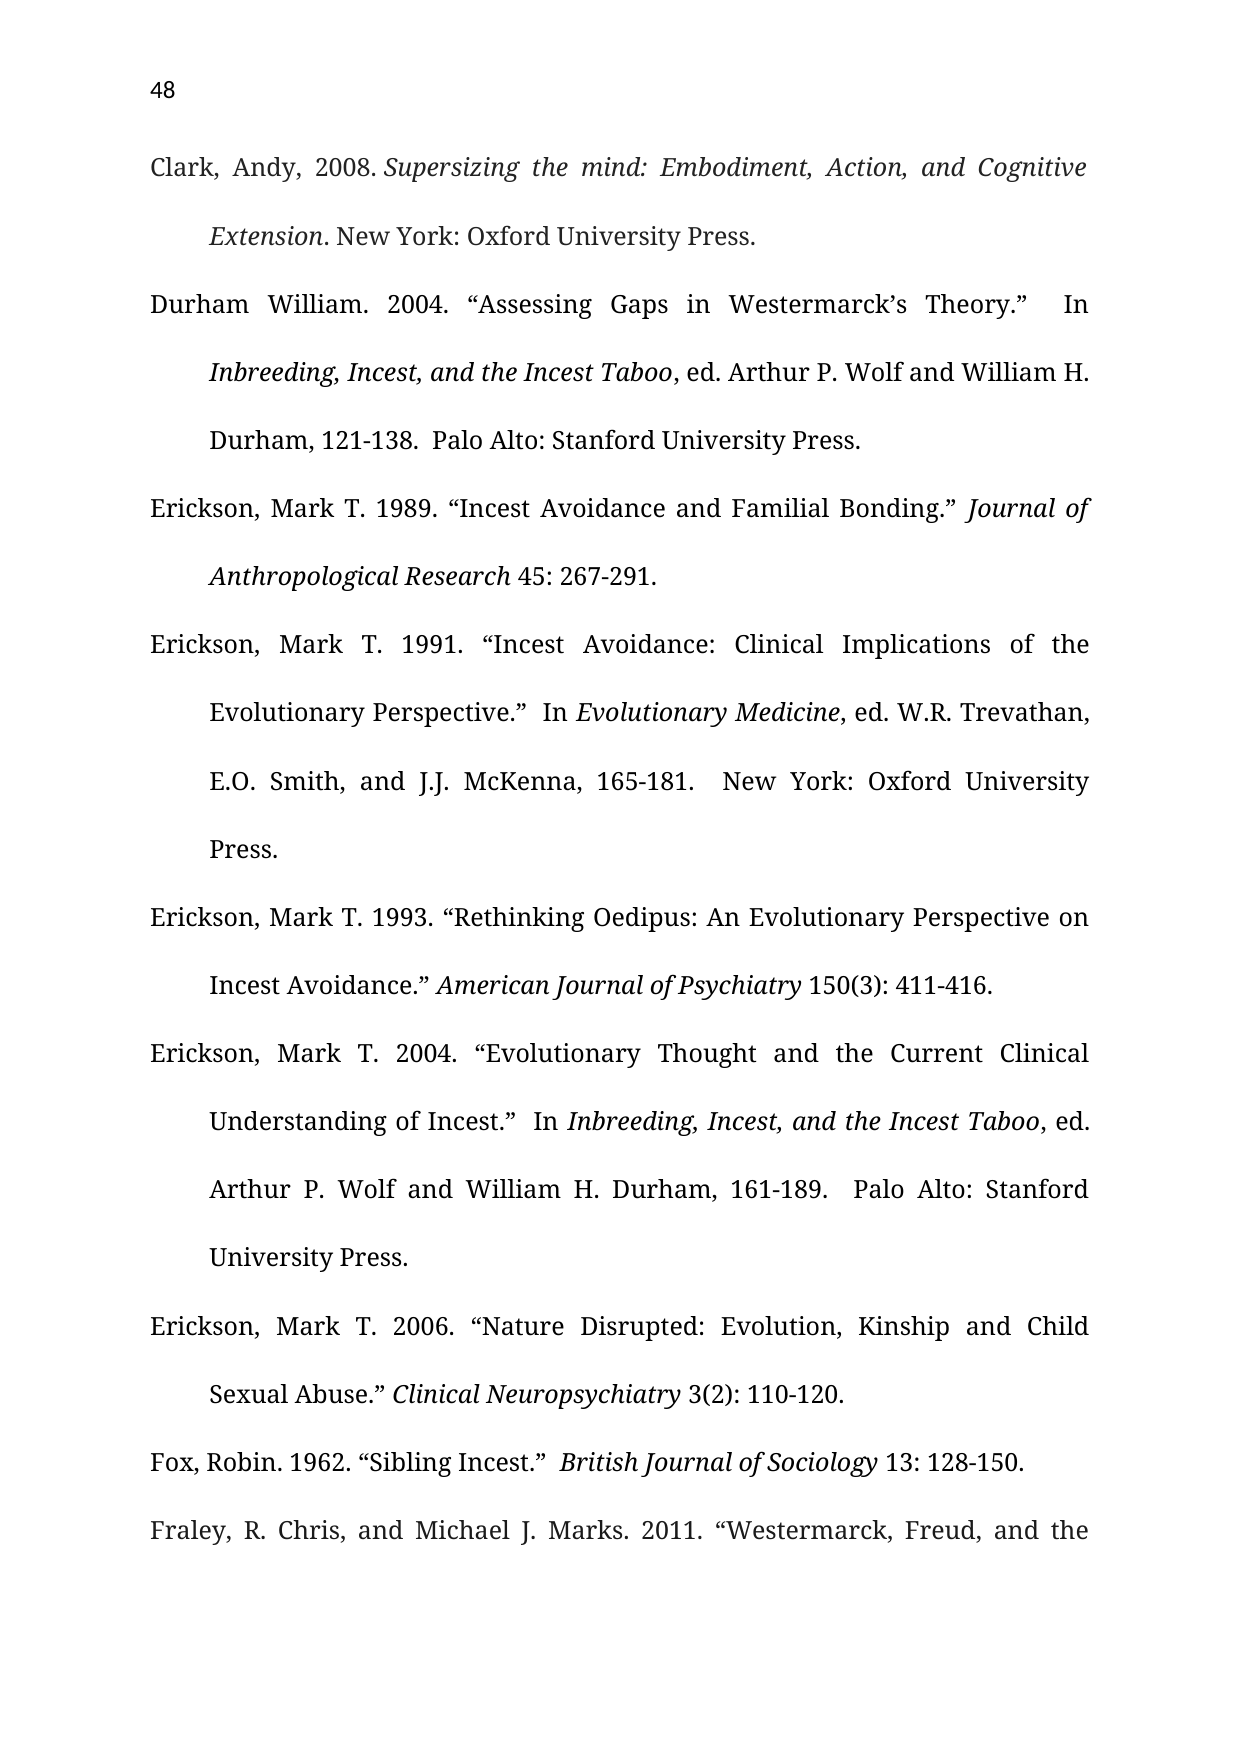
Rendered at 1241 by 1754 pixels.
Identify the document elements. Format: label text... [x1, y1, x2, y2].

text Erickson, Mark T. 2006. “Nature Disrupted: Evolution, Kinship and Child Sexual Abuse.” Clinical Neuropsychiatry 3(2): 110-120. [150, 1308, 1090, 1410]
text Erickson, Mark T. 2004. “Evolutionary Thought and the Current Clinical Understanding of Incest.” In Inbreeding, Incest, and the Incest Taboo, ed. Arthur P. Wolf and William H. Durham, 161-189. Palo Alto: Stanford University Press. [150, 1036, 1090, 1274]
text Erickson, Mark T. 1993. “Rethinking Oedipus: An Evolutionary Perspective on Incest Avoidance.” American Journal of Psychiatry 150(3): 411-416. [150, 899, 1090, 1002]
text Erickson, Mark T. 1991. “Incest Avoidance: Clinical Implications of the Evolutionary Perspective.” In Evolutionary Medicine, ed. W.R. Trevathan, E.O. Smith, and J.J. McKenna, 165-181. New York: Oxford University Press. [150, 627, 1090, 865]
text Clark, Andy, 2008. Supersizing the mind: Embodiment, Action, and Cognitive Extension. New York: Oxford University Press. [150, 150, 1090, 252]
text Fox, Robin. 1962. “Sibling Incest.” British Journal of Sociology 13: 128-150. [150, 1444, 1090, 1478]
text Erickson, Mark T. 1989. “Incest Avoidance and Familial Bonding.” Journal of Anthropological Research 45: 267-291. [150, 491, 1090, 593]
text Durham William. 2004. “Assessing Gaps in Westermarck’s Theory.” In Inbreeding, Incest, and the Incest Taboo, ed. Arthur P. Wolf and William H. Durham, 121-138. Palo Alto: Stanford University Press. [150, 286, 1090, 457]
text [150, 1512, 1090, 1547]
